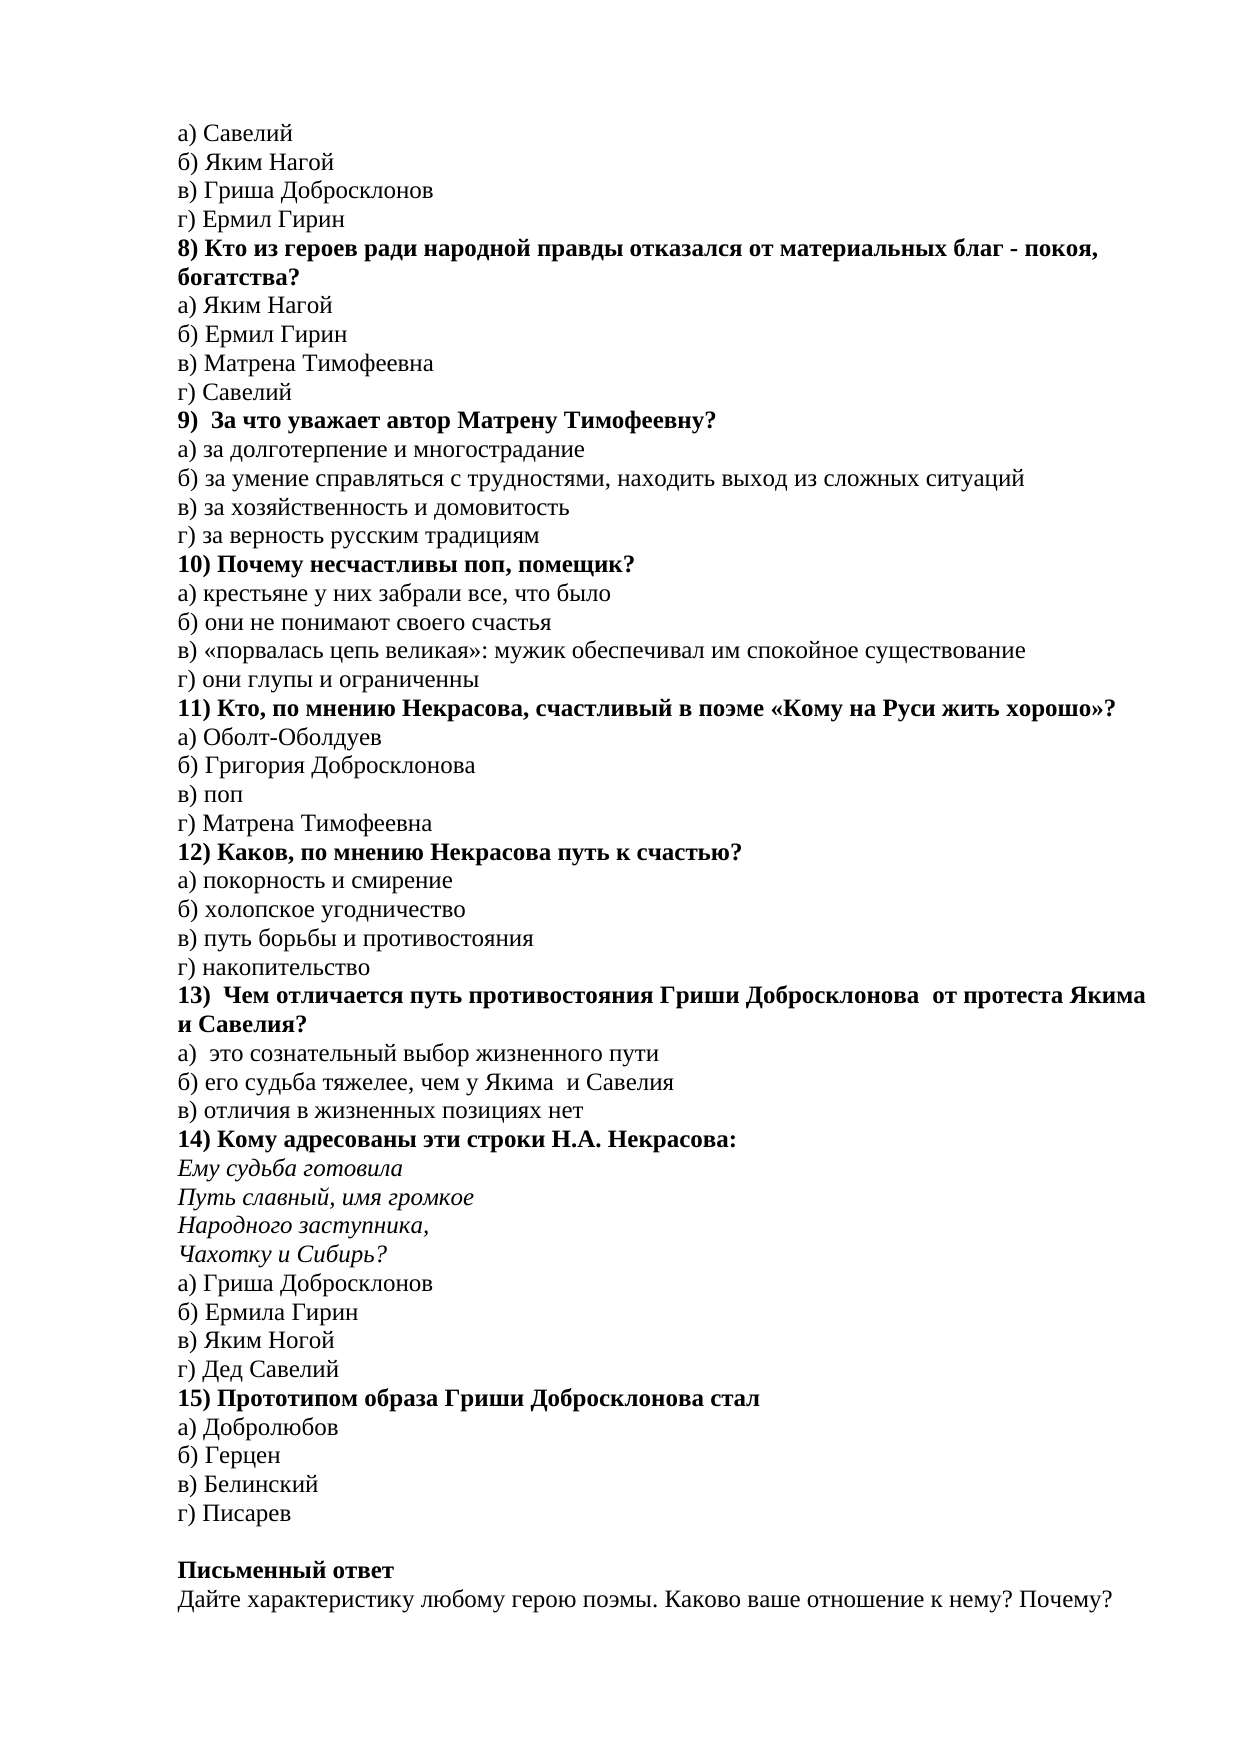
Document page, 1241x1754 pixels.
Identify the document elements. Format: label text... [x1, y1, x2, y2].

text г) они глупы и ограниченны [177, 664, 1152, 693]
text 9) За что уважает автор Матрену Тимофеевну? [177, 406, 1152, 434]
text 12) Каков, по мнению Некрасова путь к счастью? [177, 837, 1152, 866]
text б) его судьба тяжелее, чем у Якима и Савелия [177, 1067, 1152, 1096]
text г) Дед Савелий [177, 1354, 1152, 1383]
text а) Савелий [177, 118, 1152, 147]
text г) Ермил Гирин [177, 204, 1152, 233]
text в) за хозяйственность и домовитость [177, 492, 1152, 521]
text а) Гриша Добросклонов [177, 1268, 1152, 1297]
text в) поп [177, 779, 1152, 808]
text в) отличия в жизненных позициях нет [177, 1096, 1152, 1124]
text а) покорность и смирение [177, 866, 1152, 894]
text в) Матрена Тимофеевна [177, 348, 1152, 377]
text 13) Чем отличается путь противостояния Гриши Добросклонова от протеста Якима и Савелия? [177, 981, 1152, 1038]
text б) холопское угодничество [177, 894, 1152, 923]
text б) за умение справляться с трудностями, находить выход из сложных ситуаций [177, 463, 1152, 492]
text а) крестьяне у них забрали все, что было [177, 578, 1152, 607]
text Народного заступника, [177, 1211, 1152, 1239]
text в) Яким Ногой [177, 1326, 1152, 1354]
text Чахотку и Сибирь? [177, 1239, 1152, 1268]
text а) Оболт-Оболдуев [177, 722, 1152, 751]
text 11) Кто, по мнению Некрасова, счастливый в поэме «Кому на Руси жить хорошо»? [177, 693, 1152, 722]
text 14) Кому адресованы эти строки Н.А. Некрасова: [177, 1124, 1152, 1153]
text в) путь борьбы и противостояния [177, 923, 1152, 952]
text а) это сознательный выбор жизненного пути [177, 1038, 1152, 1067]
text а) Яким Нагой [177, 291, 1152, 319]
text 8) Кто из героев ради народной правды отказался от материальных благ - покоя, богатства? [177, 233, 1152, 291]
text а) за долготерпение и многострадание [177, 434, 1152, 463]
text б) Григория Добросклонова [177, 751, 1152, 779]
text б) Яким Нагой [177, 147, 1152, 176]
text г) за верность русским традициям [177, 521, 1152, 549]
text г) Матрена Тимофеевна [177, 808, 1152, 837]
text Письменный ответ [177, 1556, 1152, 1584]
text 10) Почему несчастливы поп, помещик? [177, 549, 1152, 578]
text 15) Прототипом образа Гриши Добросклонова стал а) Добролюбов б) Герцен в) Белинский [177, 1383, 1152, 1498]
text г) Савелий [177, 377, 1152, 406]
text Путь славный, имя громкое [177, 1182, 1152, 1211]
text б) они не понимают своего счастья [177, 607, 1152, 636]
text б) Ермила Гирин [177, 1297, 1152, 1326]
text в) «порвалась цепь великая»: мужик обеспечивал им спокойное существование [177, 636, 1152, 664]
text г) накопительство [177, 952, 1152, 981]
text Ему судьба готовила [177, 1153, 1152, 1182]
text в) Гриша Добросклонов [177, 176, 1152, 204]
text г) Писарев [177, 1498, 1152, 1527]
text б) Ермил Гирин [177, 319, 1152, 348]
text Дайте характеристику любому герою поэмы. Каково ваше отношение к нему? Почему? [177, 1584, 1152, 1613]
